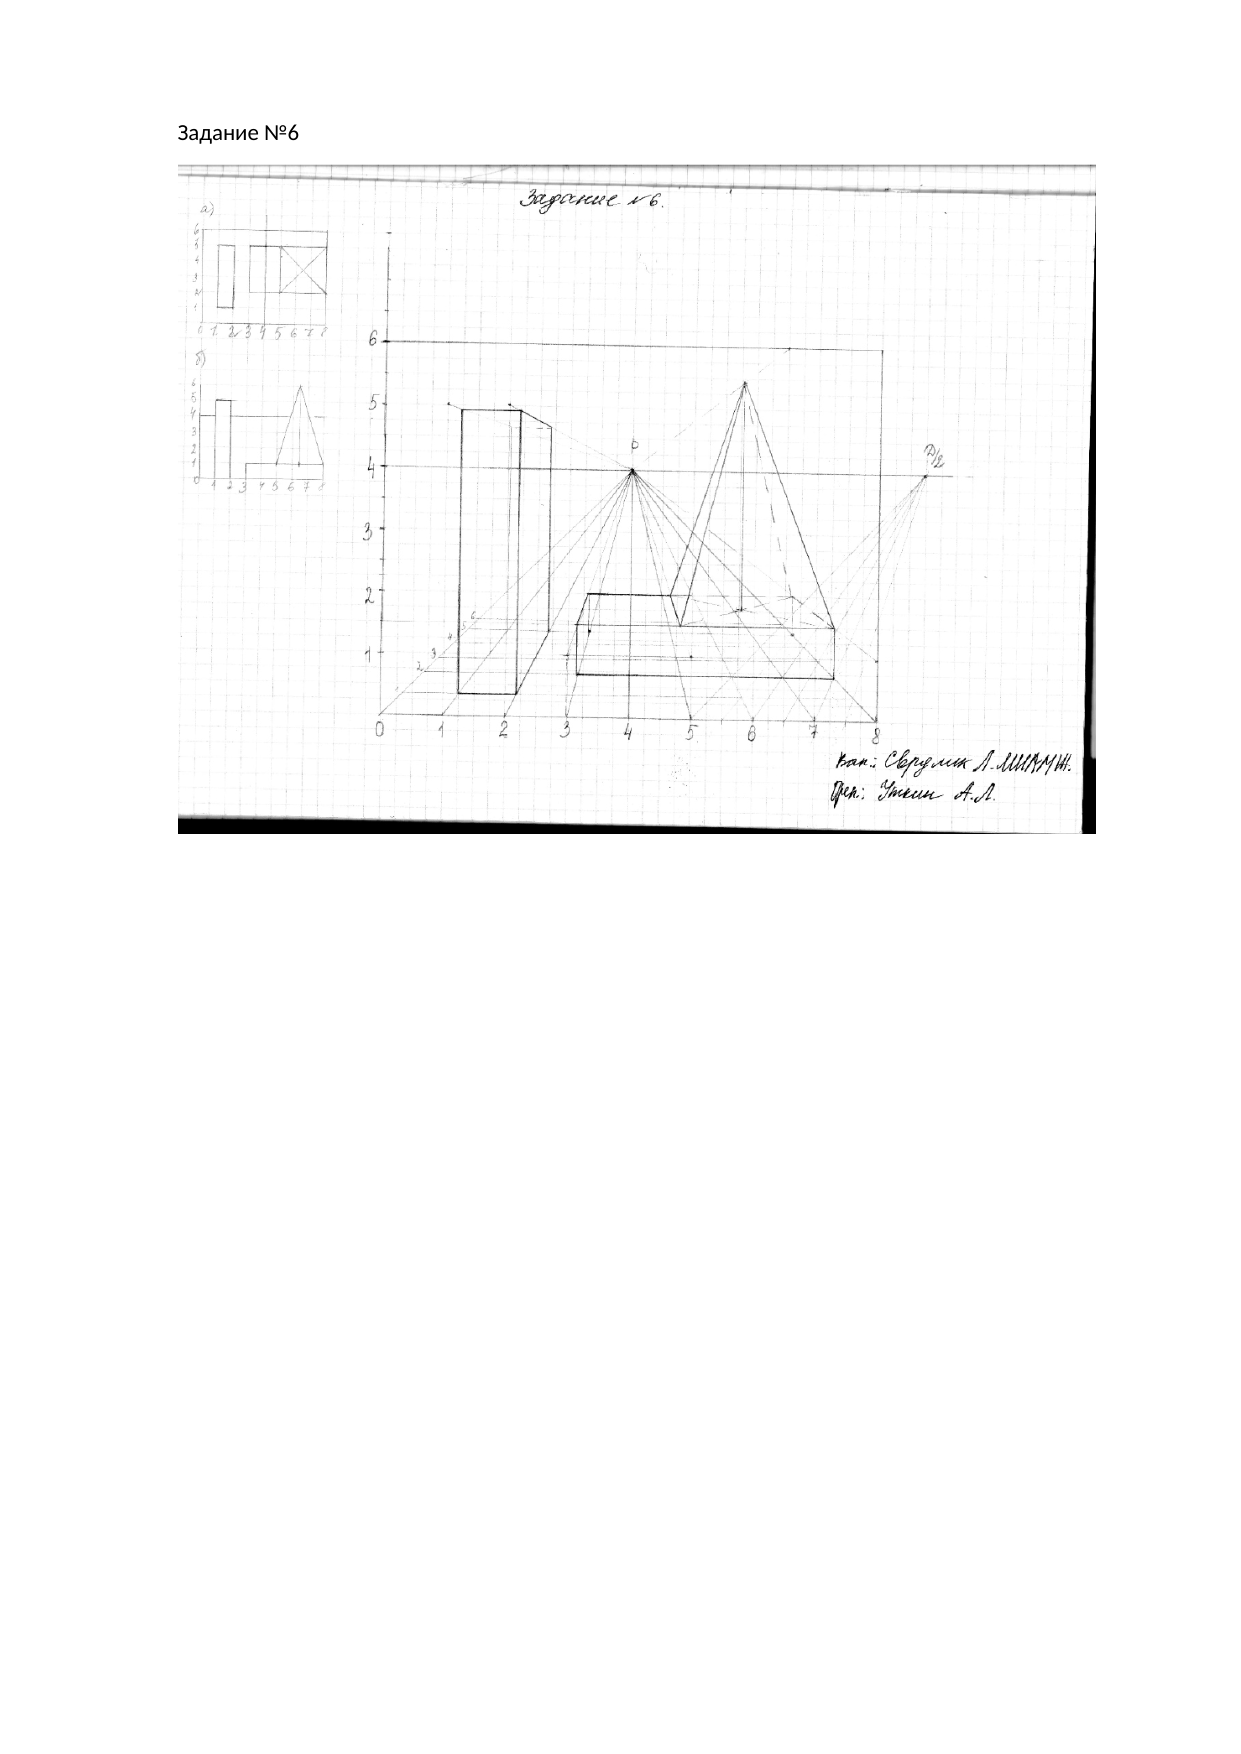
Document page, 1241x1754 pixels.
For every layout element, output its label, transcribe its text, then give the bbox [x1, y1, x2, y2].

text Задание №6 [177, 118, 1152, 146]
picture [179, 165, 1096, 834]
